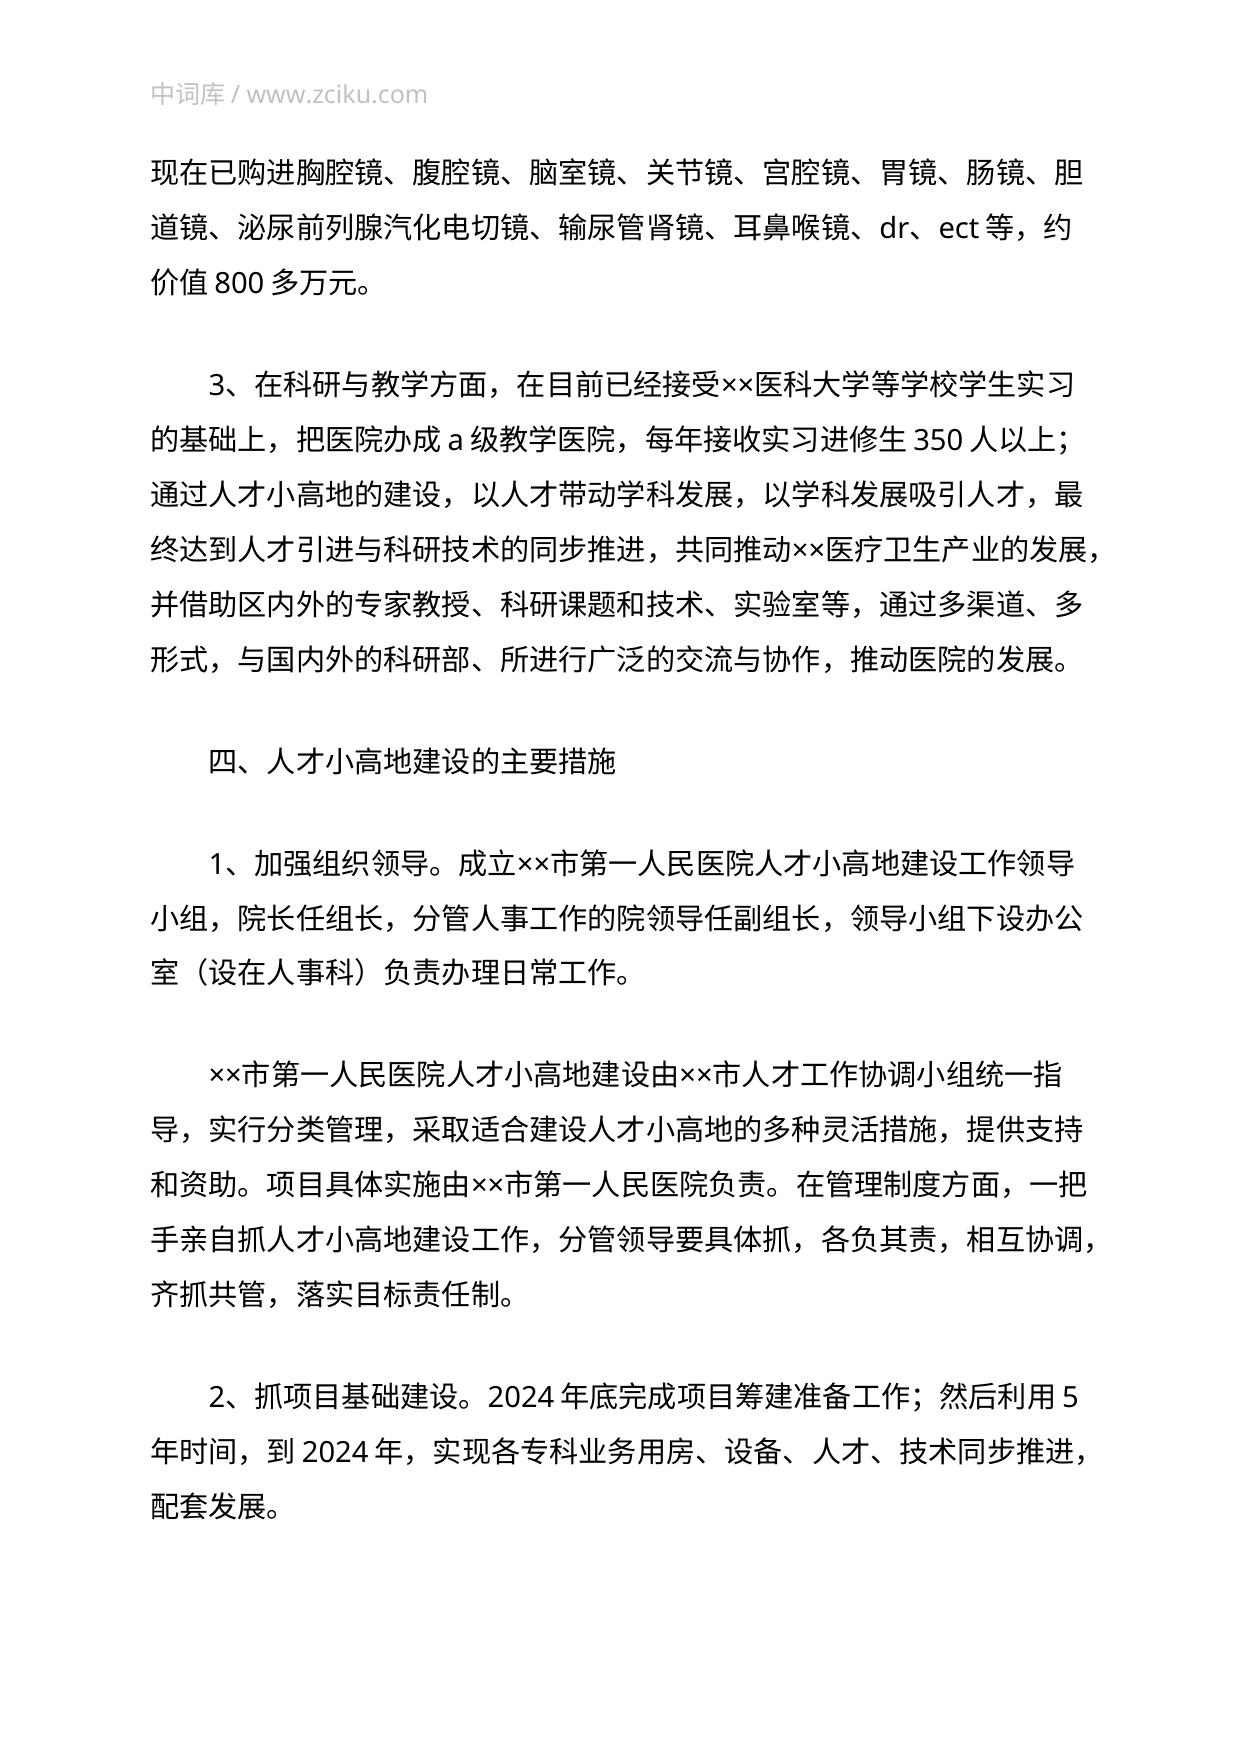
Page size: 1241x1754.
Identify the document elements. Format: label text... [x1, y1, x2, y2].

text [150, 150, 1090, 302]
text ××市第一人民医院人才小高地建设由××市人才工作协调小组统一指导，实行分类管理，采取适合建设人才小高地的多种灵活措施，提供支持和资助。项目具体实施由××市第一人民医院负责。在管理制度方面，一把手亲自抓人才小高地建设工作，分管领导要具体抓，各负其责，相互协调，齐抓共管，落实目标责任制。 [150, 1052, 1090, 1314]
text 3、在科研与教学方面，在目前已经接受××医科大学等学校学生实习的基础上，把医院办成a级教学医院，每年接收实习进修生350人以上；通过人才小高地的建设，以人才带动学科发展，以学科发展吸引人才，最终达到人才引进与科研技术的同步推进，共同推动××医疗卫生产业的发展，并借助区内外的专家教授、科研课题和技术、实验室等，通过多渠道、多形式，与国内外的科研部、所进行广泛的交流与协作，推动医院的发展。 [150, 362, 1090, 679]
text 1、加强组织领导。成立××市第一人民医院人才小高地建设工作领导小组，院长任组长，分管人事工作的院领导任副组长，领导小组下设办公室（设在人事科）负责办理日常工作。 [150, 840, 1090, 992]
text 2、抓项目基础建设。2024年底完成项目筹建准备工作；然后利用5年时间，到2024年，实现各专科业务用房、设备、人才、技术同步推进，配套发展。 [150, 1373, 1090, 1526]
text 四、人才小高地建设的主要措施 [150, 738, 1090, 781]
